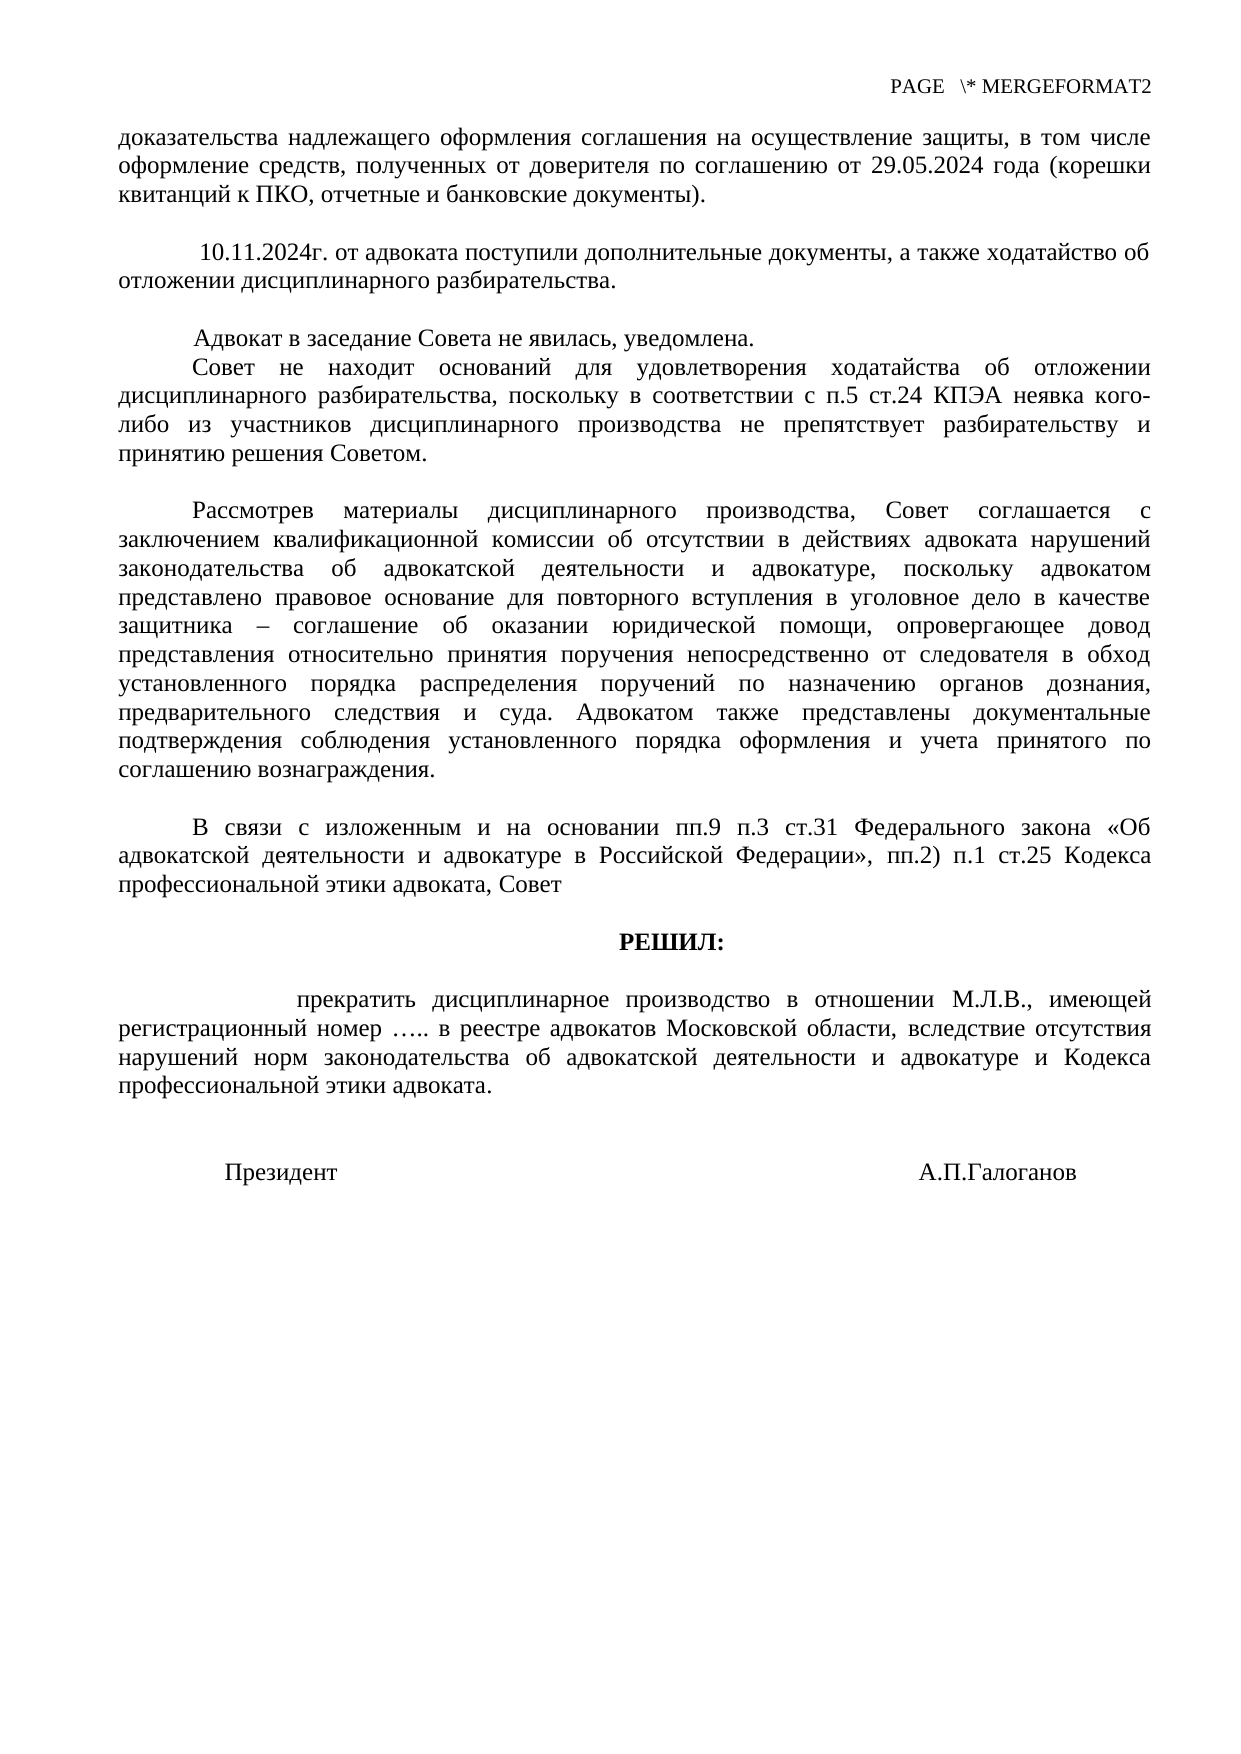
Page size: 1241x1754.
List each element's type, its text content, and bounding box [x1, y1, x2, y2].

text Рассмотрев материалы дисциплинарного производства, Совет соглашается с заключением квалификационной комиссии об отсутствии в действиях адвоката нарушений законодательства об адвокатской деятельности и адвокатуре, поскольку адвокатом представлено правовое основание для повторного вступления в уголовное дело в качестве защитника – соглашение об оказании юридической помощи, опровергающее довод представления относительно принятия поручения непосредственно от следователя в обход установленного порядка распределения поручений по назначению органов дознания, предварительного следствия и суда. Адвокатом также представлены документальные подтверждения соблюдения установленного порядка оформления и учета принятого по соглашению вознаграждения. [118, 496, 1152, 783]
text Совет не находит оснований для удовлетворения ходатайства об отложении дисциплинарного разбирательства, поскольку в соответствии с п.5 ст.24 КПЭА неявка кого-либо из участников дисциплинарного производства не препятствует разбирательству и принятию решения Советом. [118, 352, 1152, 467]
text РЕШИЛ: [118, 927, 1152, 956]
text Адвокат в заседание Совета не явилась, уведомлена. [118, 323, 1152, 352]
text 10.11.2024г. от адвоката поступили дополнительные документы, а также ходатайство об отложении дисциплинарного разбирательства. [118, 237, 1152, 294]
text В связи с изложенным и на основании пп.9 п.3 ст.31 Федерального закона «Об адвокатской деятельности и адвокатуре в Российской Федерации», пп.2) п.1 ст.25 Кодекса профессиональной этики адвоката, Совет [118, 812, 1152, 898]
text Президент А.П.Галоганов [118, 1157, 1152, 1186]
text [118, 122, 1152, 208]
text прекратить дисциплинарное производство в отношении М.Л.В., имеющей регистрационный номер ….. в реестре адвокатов Московской области, вследствие отсутствия нарушений норм законодательства об адвокатской деятельности и адвокатуре и Кодекса профессиональной этики адвоката. [118, 984, 1152, 1099]
